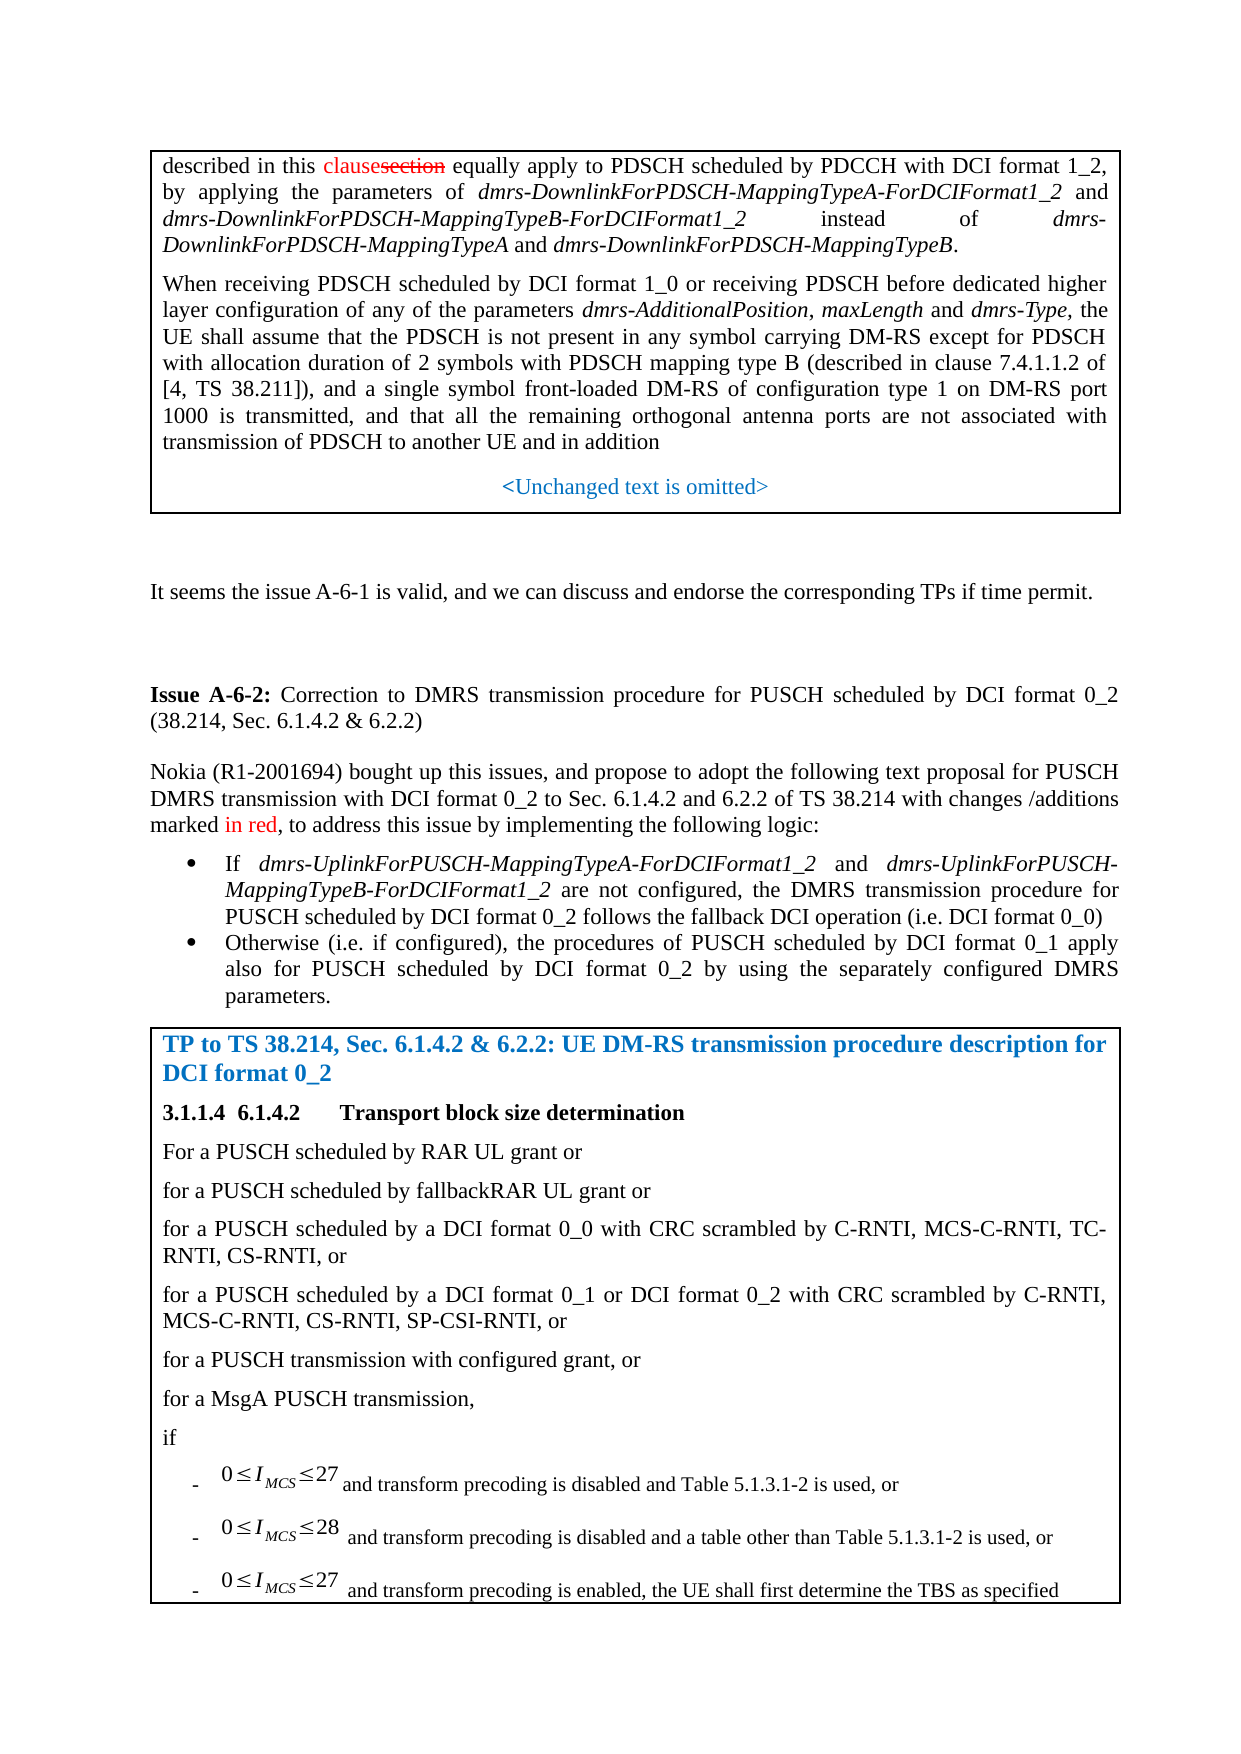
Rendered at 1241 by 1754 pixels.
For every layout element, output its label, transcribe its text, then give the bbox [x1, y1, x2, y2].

text Nokia (R1-2001694) bought up this issues, and propose to adopt the following text proposal for PUSCH DMRS transmission with DCI format 0_2 to Sec. 6.1.4.2 and 6.2.2 of TS 38.214 with changes /additions marked in red, to address this issue by implementing the following logic: [150, 758, 1120, 837]
list Otherwise (i.e. if configured), the procedures of PUSCH scheduled by DCI format 0_1 apply also for PUSCH scheduled by DCI format 0_2 by using the separately configured DMRS parameters. [187, 929, 1120, 1008]
list If dmrs-UplinkForPUSCH-MappingTypeA-ForDCIFormat1_2 and dmrs-UplinkForPUSCH-MappingTypeB-ForDCIFormat1_2 are not configured, the DMRS transmission procedure for PUSCH scheduled by DCI format 0_2 follows the fallback DCI operation (i.e. DCI format 0_0) [187, 850, 1120, 929]
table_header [152, 1029, 1119, 1602]
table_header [152, 152, 1119, 512]
text Issue A-6-2: Correction to DMRS transmission procedure for PUSCH scheduled by DCI format 0_2 (38.214, Sec. 6.1.4.2 & 6.2.2) [150, 681, 1120, 733]
text It seems the issue A-6-1 is valid, and we can discuss and endorse the corresponding TPs if time permit. [150, 578, 1120, 604]
